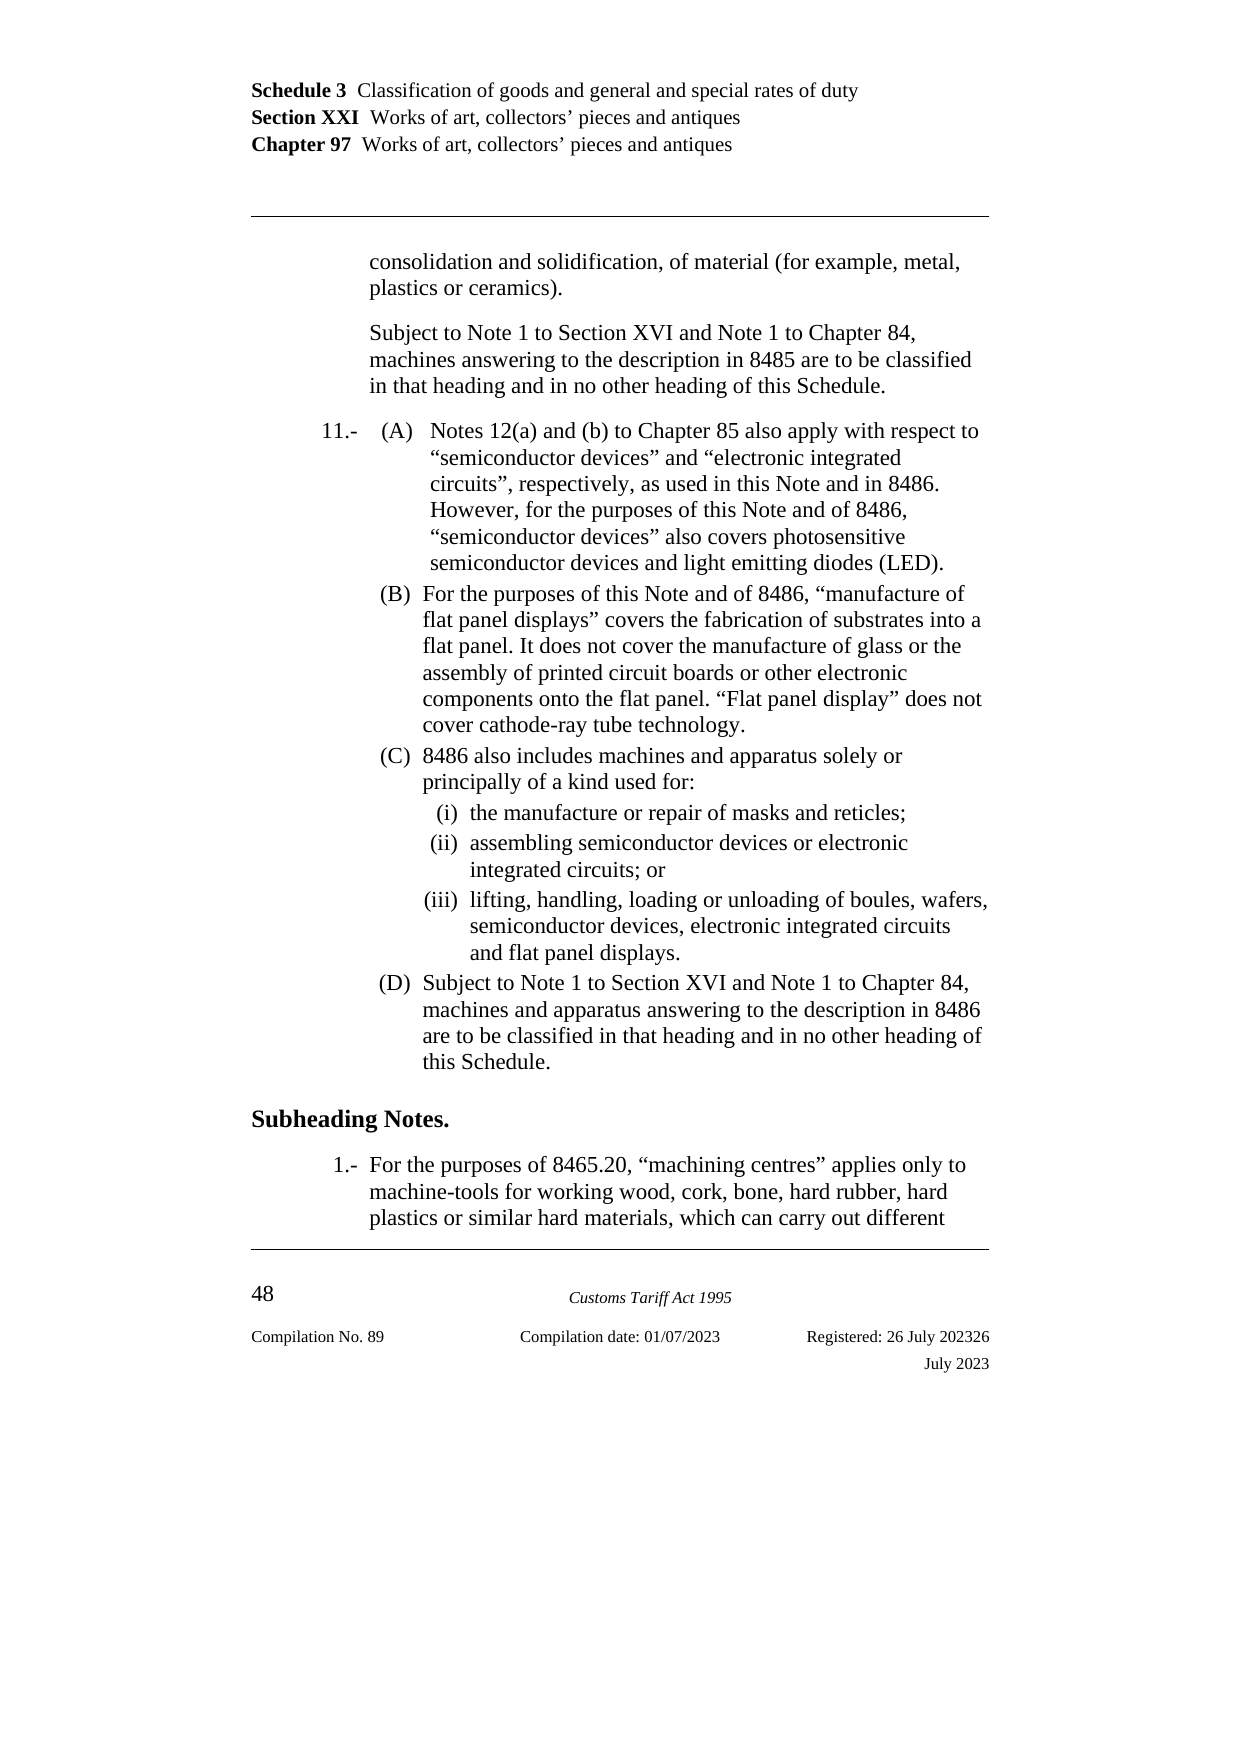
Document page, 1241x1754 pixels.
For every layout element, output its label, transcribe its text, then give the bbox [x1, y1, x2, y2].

text (iii) lifting, handling, loading or unloading of boules, wafers, semiconductor devices, electronic integrated circuits and flat panel displays. [251, 886, 989, 965]
text (C) 8486 also includes machines and apparatus solely or principally of a kind used for: [251, 742, 989, 794]
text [251, 1151, 989, 1231]
text (i) the manufacture or repair of masks and reticles; [251, 799, 989, 825]
text 10.- For the purposes of 8485, “additive manufacturing” (also referred to as 3D printing) means the formation of physical objects, based on a digital model, by the successive addition and layering, and consolidation and solidification, of material (for example, metal, plastics or ceramics). [251, 248, 989, 301]
text (ii) assembling semiconductor devices or electronic integrated circuits; or [251, 829, 989, 882]
text 11.- (A) Notes 12(a) and (b) to Chapter 85 also apply with respect to “semiconductor devices” and “electronic integrated circuits”, respectively, as used in this Note and in 8486. However, for the purposes of this Note and of 8486, “semiconductor devices” also covers photosensitive semiconductor devices and light emitting diodes (LED). [312, 417, 989, 575]
text (B) For the purposes of this Note and of 8486, “manufacture of flat panel displays” covers the fabrication of substrates into a flat panel. It does not cover the manufacture of glass or the assembly of printed circuit boards or other electronic components onto the flat panel. “Flat panel display” does not cover cathode-ray tube technology. [251, 579, 989, 738]
text (D) Subject to Note 1 to Section XVI and Note 1 to Chapter 84, machines and apparatus answering to the description in 8486 are to be classified in that heading and in no other heading of this Schedule. [251, 969, 989, 1075]
text Subject to Note 1 to Section XVI and Note 1 to Chapter 84, machines answering to the description in 8485 are to be classified in that heading and in no other heading of this Schedule. [251, 319, 989, 398]
text Subheading Notes. [251, 1104, 989, 1133]
